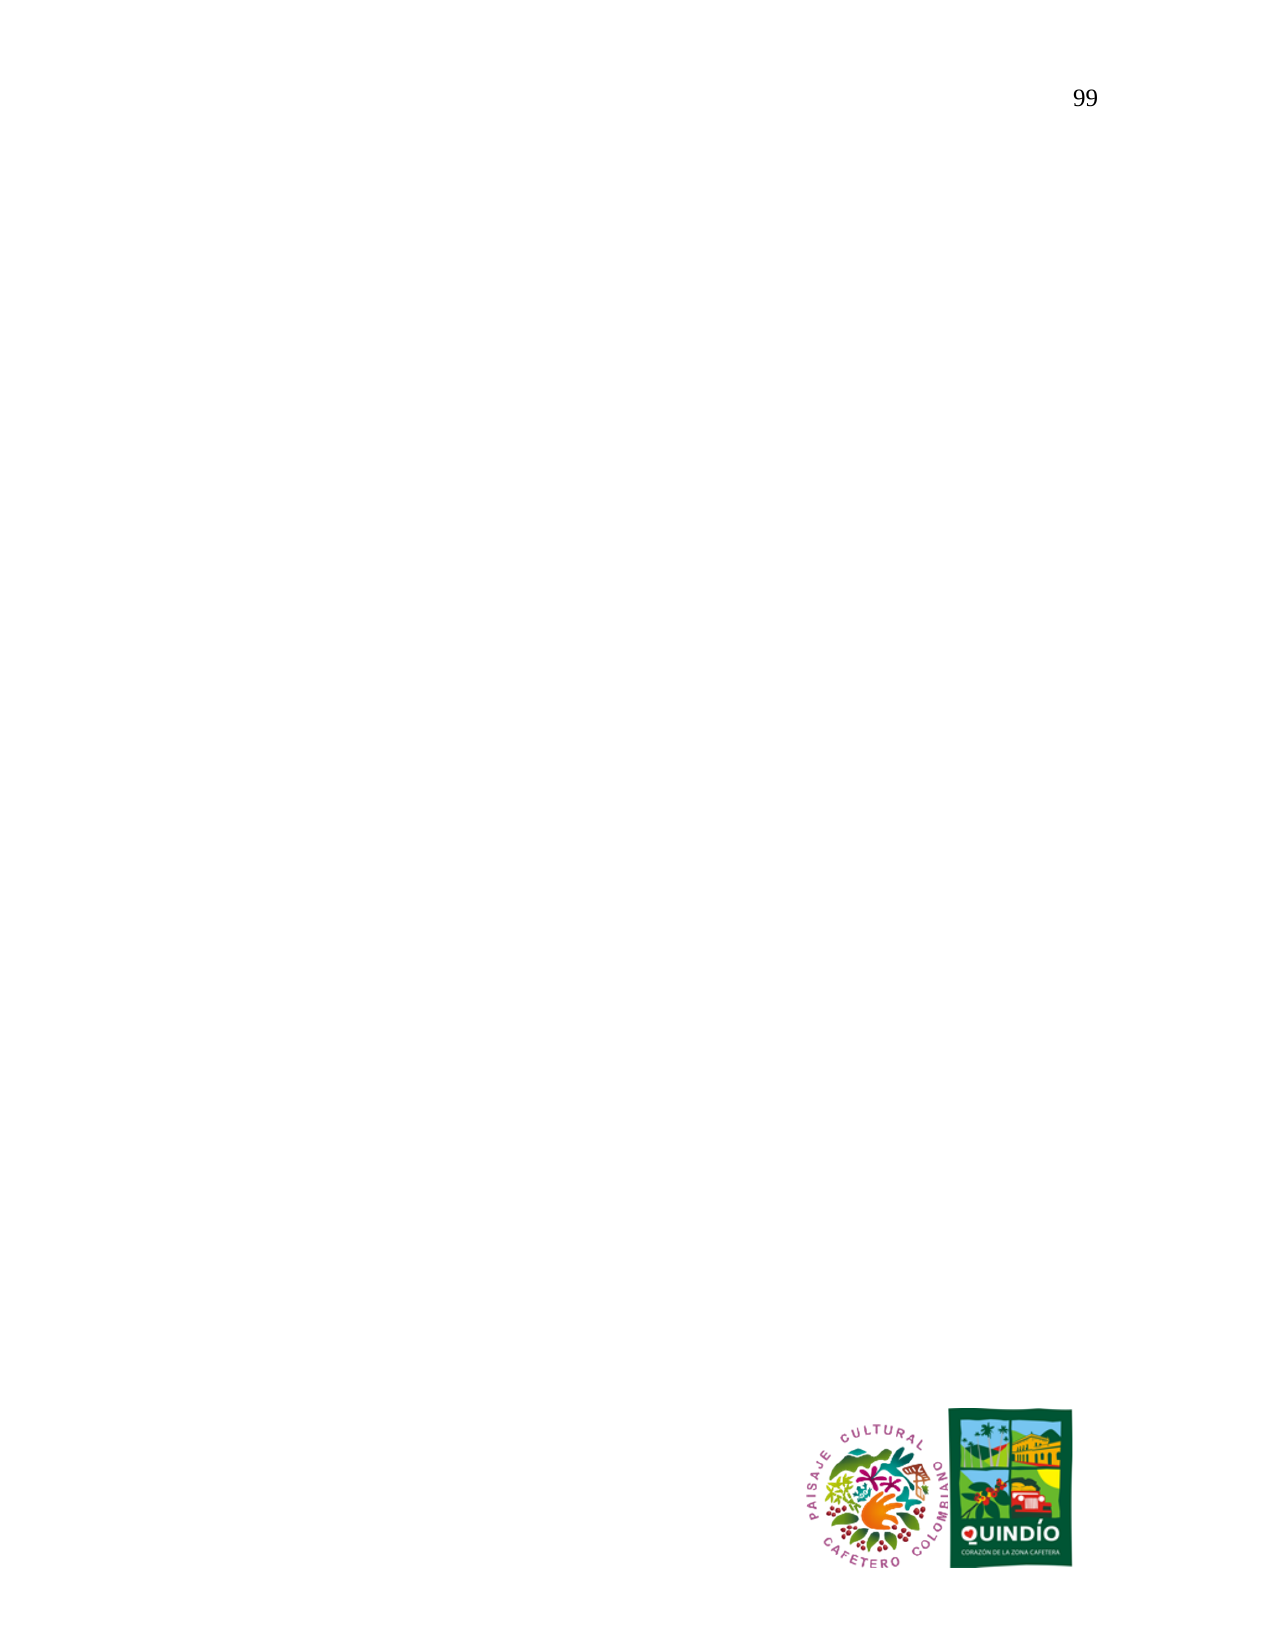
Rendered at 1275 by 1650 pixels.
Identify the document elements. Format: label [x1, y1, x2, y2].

picture [806, 1408, 1073, 1568]
